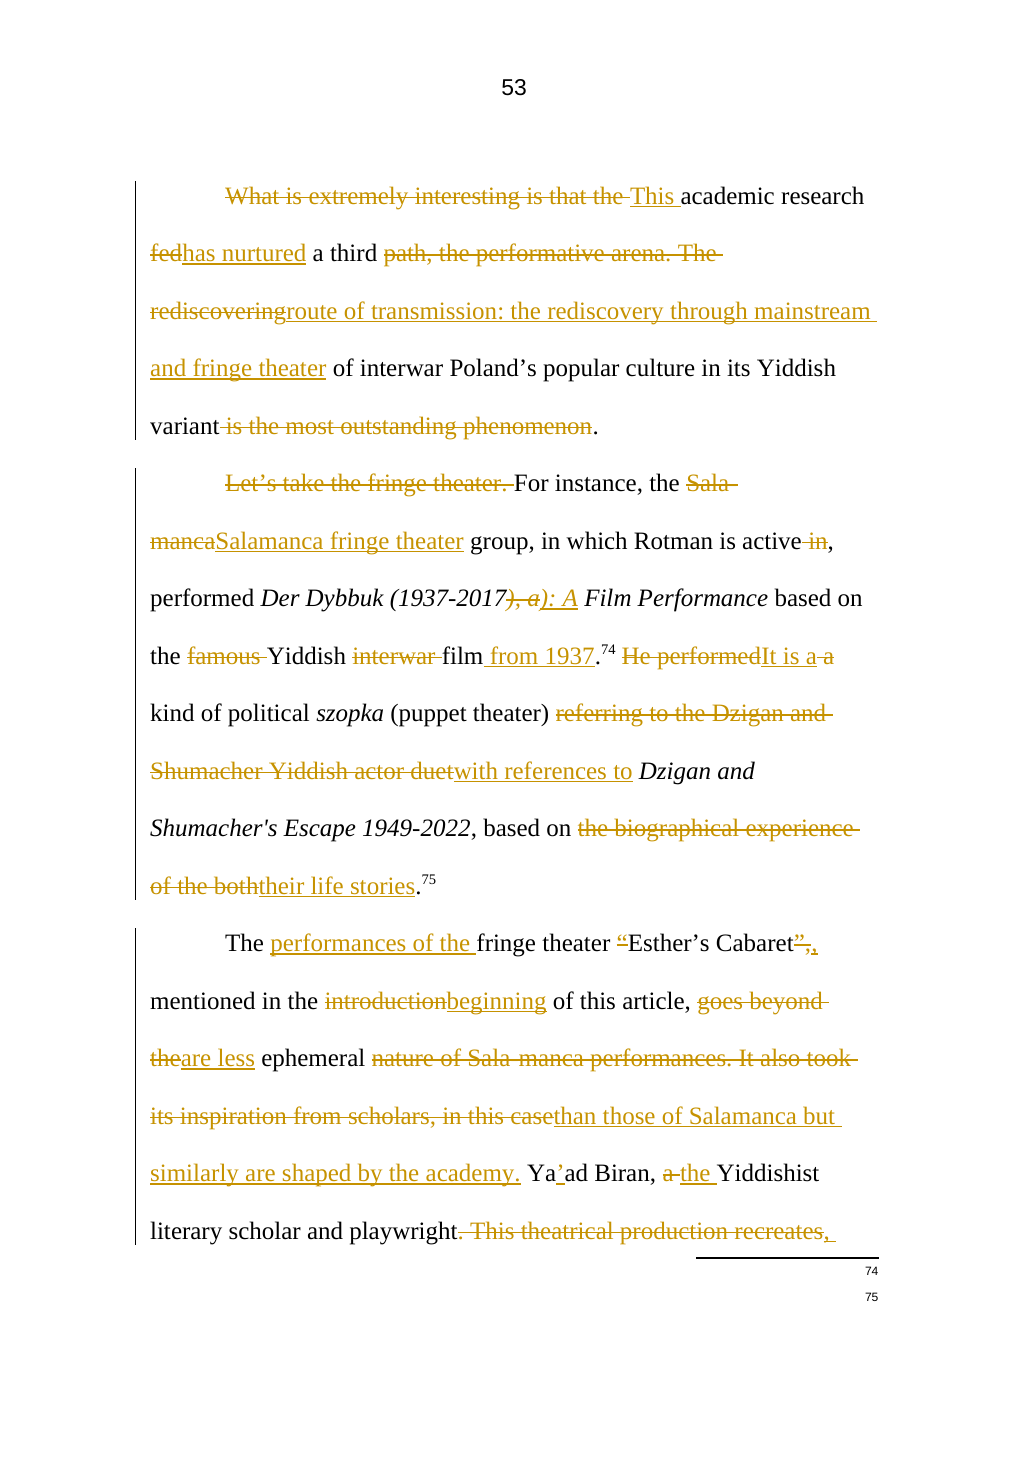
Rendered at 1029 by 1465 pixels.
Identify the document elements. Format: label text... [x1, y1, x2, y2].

text For instance, the group, in which Rotman is active, performed Der Dybbuk (1937-2017 Film Performance based on the Yiddish film. kind of political szopka (puppet theater) Dzigan and Shumacher's Escape 1949-2022, based on . [150, 468, 878, 900]
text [150, 928, 878, 1245]
text academic research a third of interwar Poland’s popular culture in its Yiddish variant. [150, 181, 878, 440]
